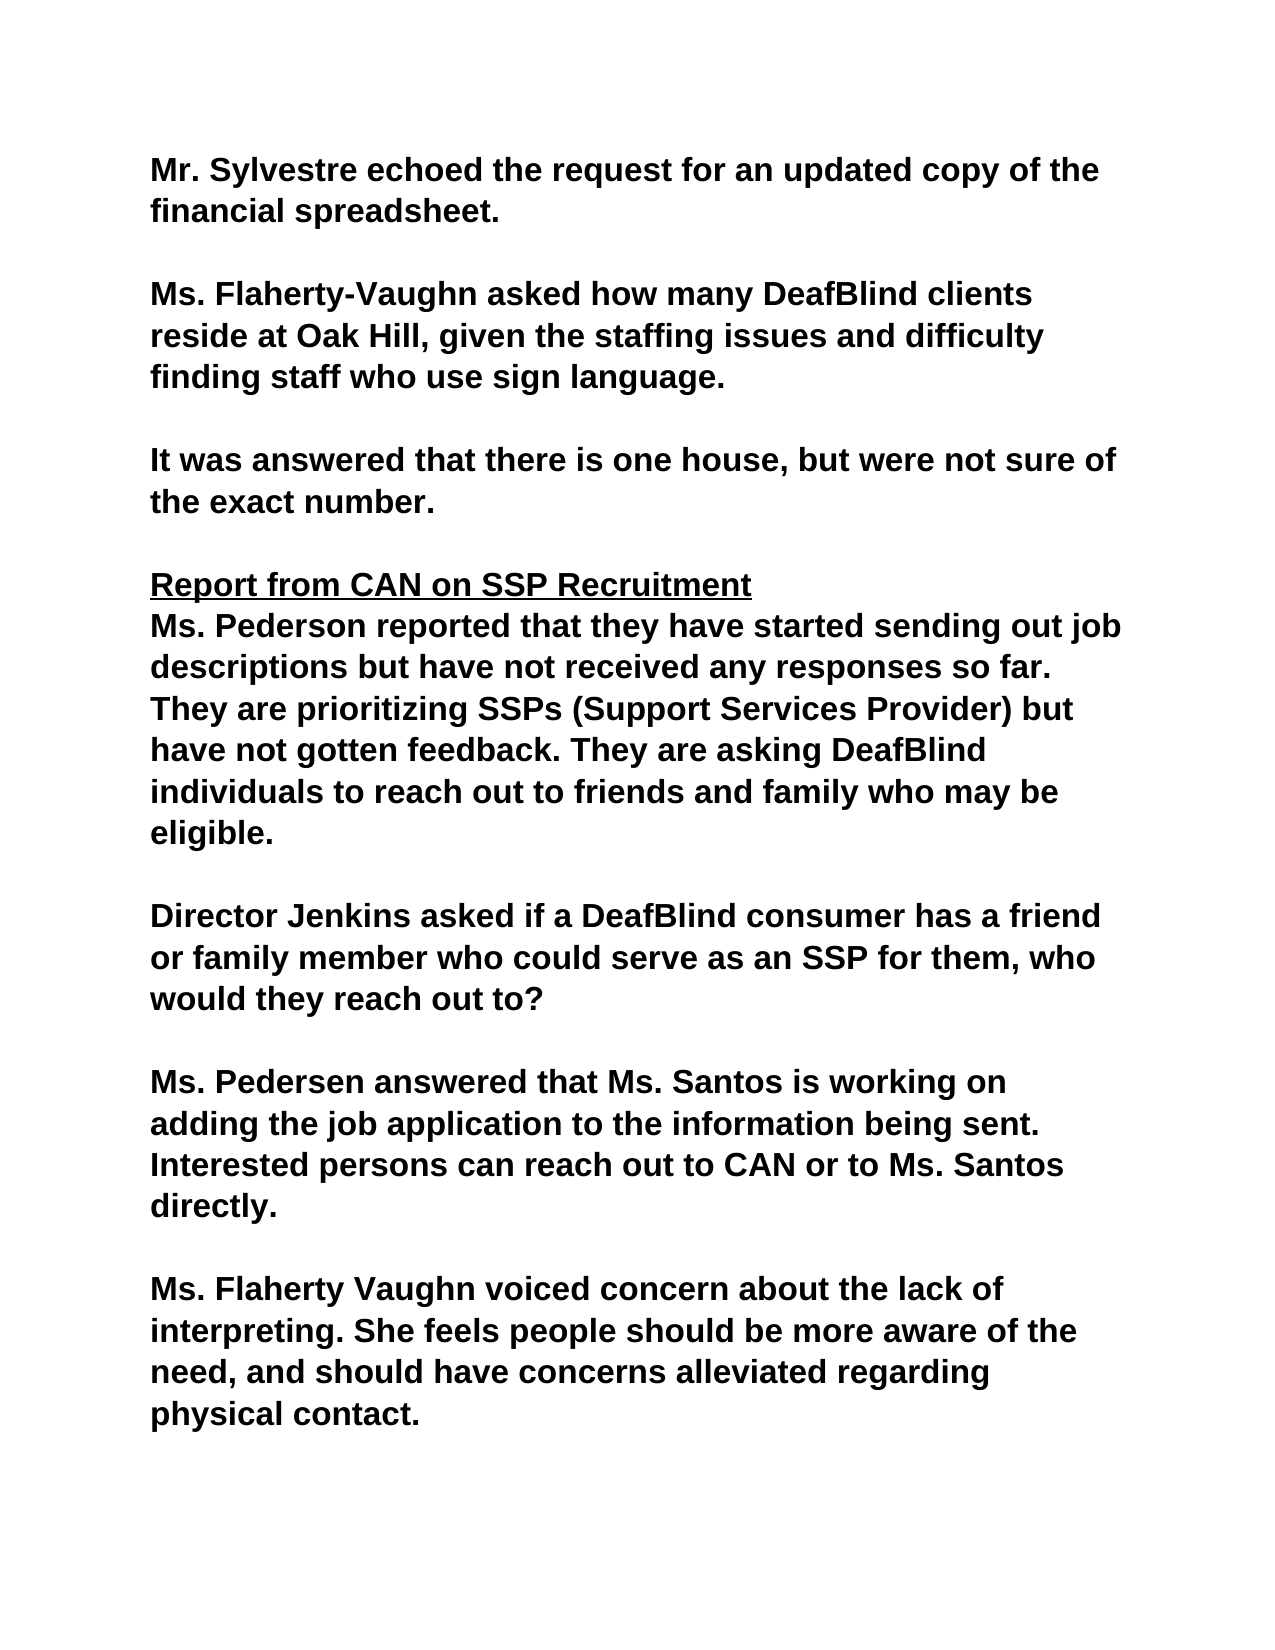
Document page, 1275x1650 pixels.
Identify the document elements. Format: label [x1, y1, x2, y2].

text [150, 150, 1125, 1474]
